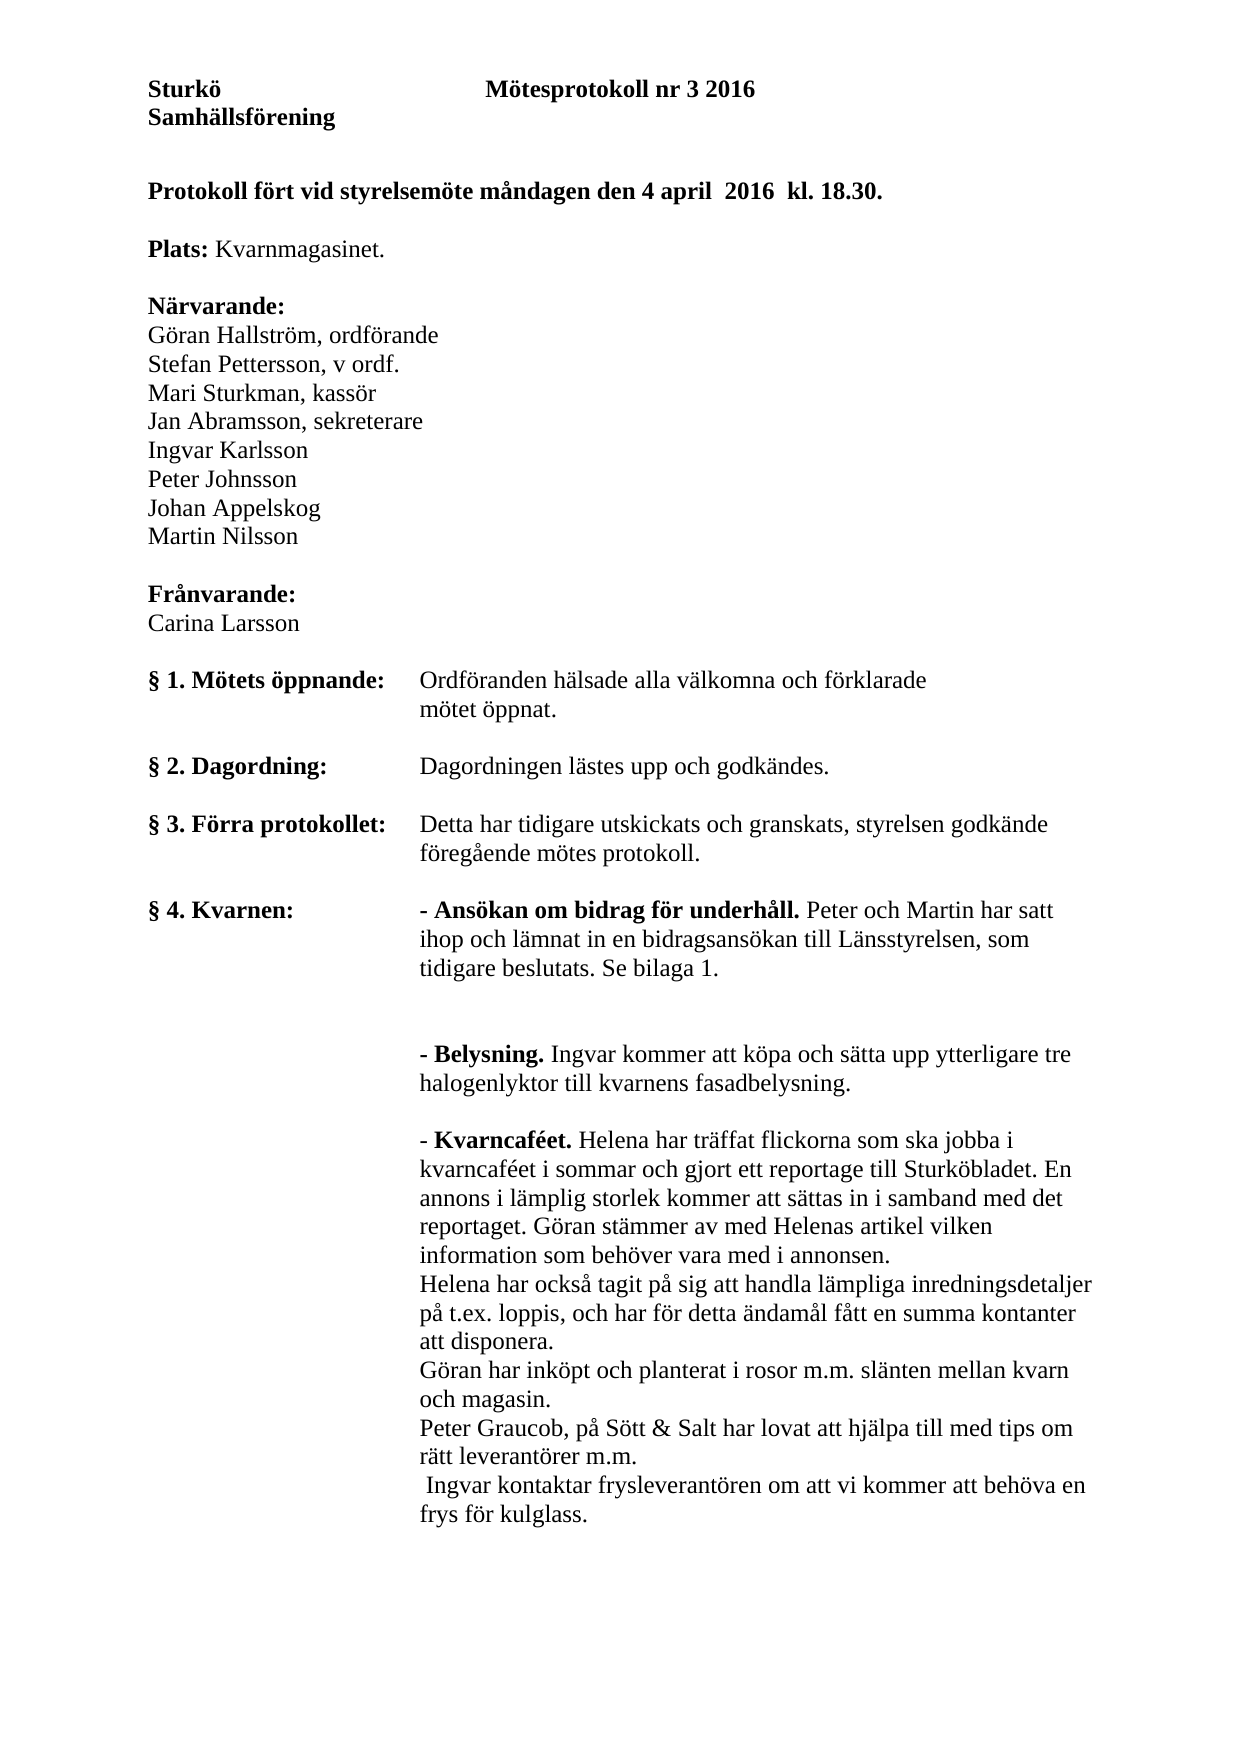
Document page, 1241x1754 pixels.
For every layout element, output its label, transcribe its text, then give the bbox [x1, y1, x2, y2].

text Göran Hallström, ordförande [148, 320, 1093, 349]
text § 1. Mötets öppnande: Ordföranden hälsade alla välkomna och förklarade mötet öppnat. [148, 665, 1093, 723]
text Peter Johnsson [148, 464, 1093, 493]
text Ingvar kontaktar frysleverantören om att vi kommer att behöva en frys för kulglass. [148, 1470, 1093, 1528]
text Mari Sturkman, kassör [148, 378, 1093, 406]
text § 3. Förra protokollet: Detta har tidigare utskickats och granskats, styrelsen godkände föregående mötes protokoll. [148, 809, 1093, 866]
text Johan Appelskog [148, 493, 1093, 521]
text § 2. Dagordning: Dagordningen lästes upp och godkändes. [148, 751, 1093, 780]
text Martin Nilsson [148, 521, 1093, 550]
text Ingvar Karlsson [148, 435, 1093, 464]
text Göran har inköpt och planterat i rosor m.m. slänten mellan kvarn och magasin. [148, 1355, 1093, 1413]
text Protokoll fört vid styrelsemöte måndagen den 4 april 2016 kl. 18.30. [148, 176, 1093, 205]
text - Belysning. Ingvar kommer att köpa och sätta upp ytterligare tre halogenlyktor till kvarnens fasadbelysning. [148, 1039, 1093, 1096]
text Helena har också tagit på sig att handla lämpliga inredningsdetaljer på t.ex. loppis, och har för detta ändamål fått en summa kontanter att disponera. [148, 1269, 1093, 1355]
text Frånvarande: [148, 579, 1093, 608]
text Jan Abramsson, sekreterare [148, 406, 1093, 435]
text - Kvarncaféet. Helena har träffat flickorna som ska jobba i kvarncaféet i sommar och gjort ett reportage till Sturköbladet. En annons i lämplig storlek kommer att sättas in i samband med det reportaget. Göran stämmer av med Helenas artikel vilken information som behöver vara med i annonsen. [148, 1125, 1093, 1269]
text § 4. Kvarnen: - Ansökan om bidrag för underhåll. Peter och Martin har satt ihop och lämnat in en bidragsansökan till Länsstyrelsen, som tidigare beslutats. Se bilaga 1. [148, 895, 1093, 981]
text Carina Larsson [148, 608, 1093, 636]
text Peter Graucob, på Sött & Salt har lovat att hjälpa till med tips om rätt leverantörer m.m. [148, 1413, 1093, 1470]
text Stefan Pettersson, v ordf. [148, 349, 1093, 378]
text Närvarande: [148, 291, 1093, 320]
text Plats: Kvarnmagasinet. [148, 234, 1093, 263]
